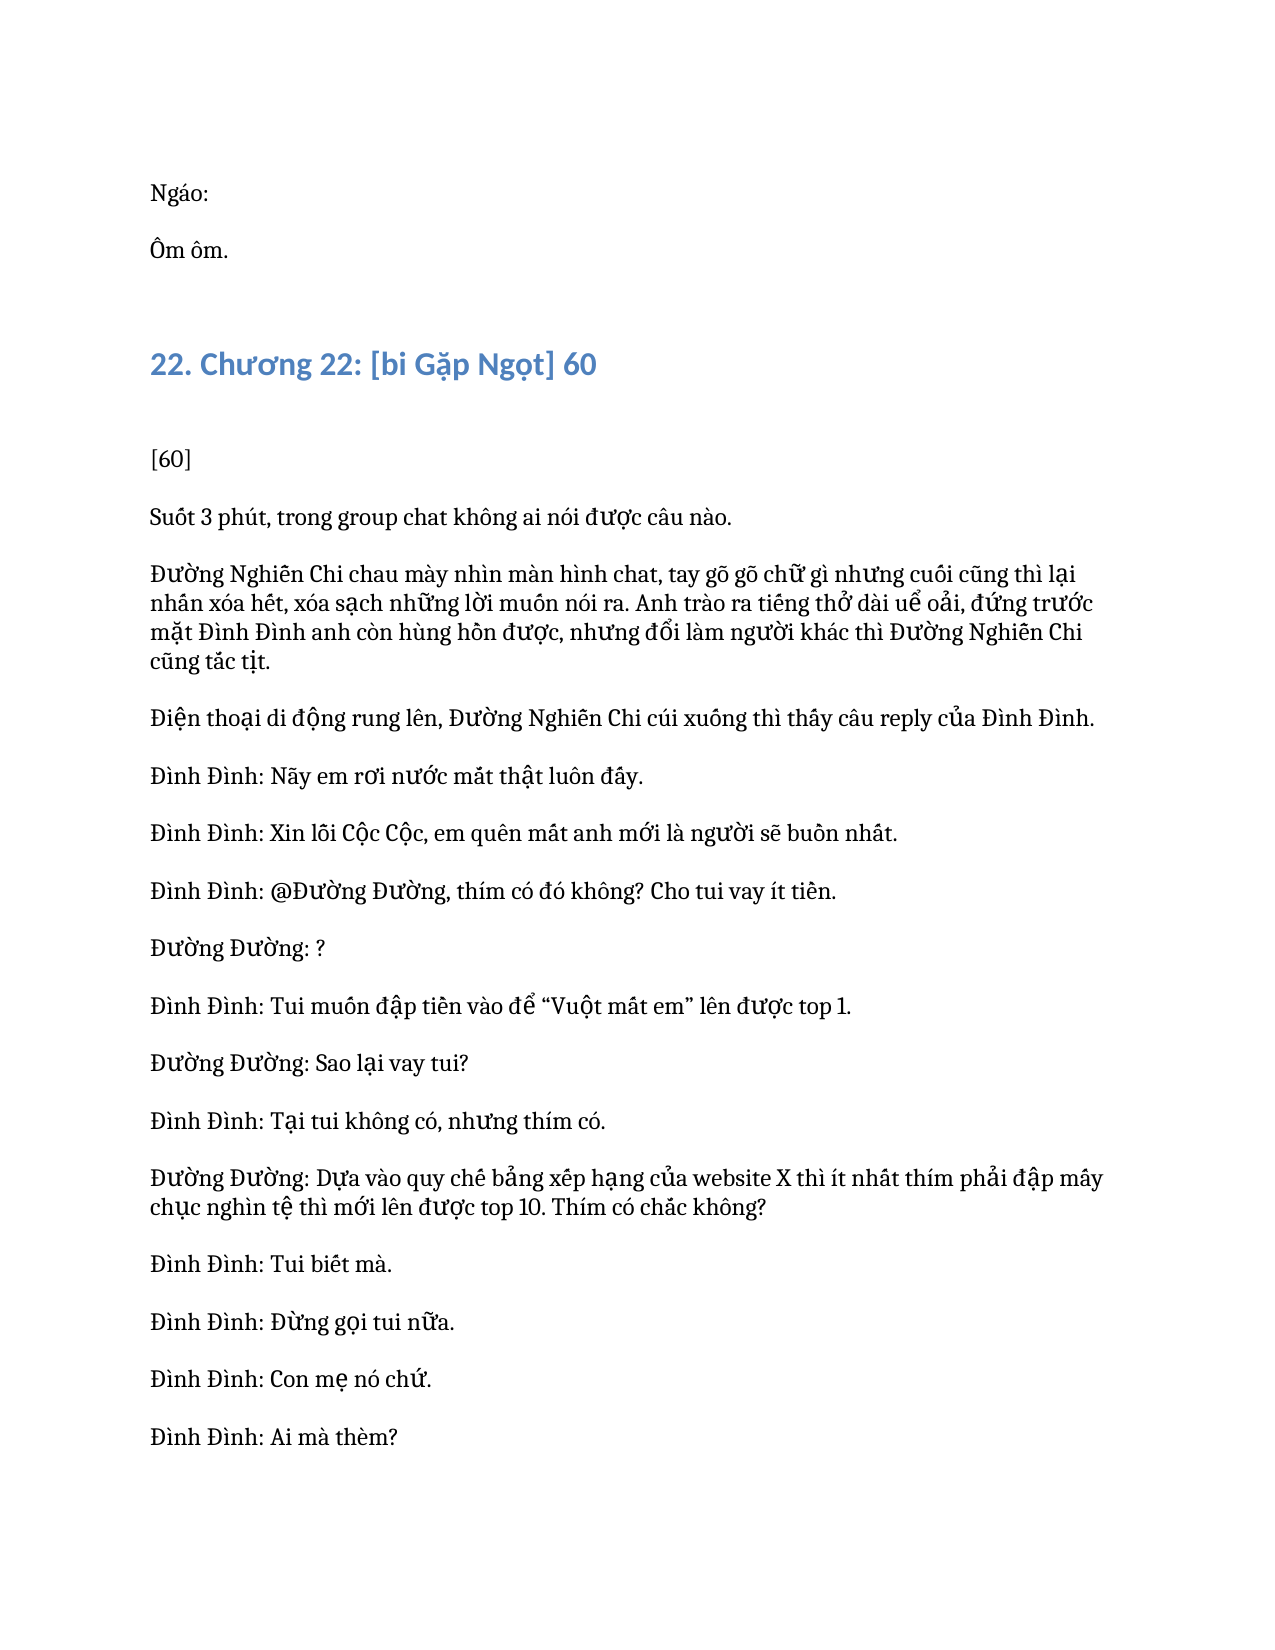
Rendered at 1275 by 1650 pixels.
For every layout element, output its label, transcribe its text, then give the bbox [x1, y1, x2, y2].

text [150, 388, 1125, 1480]
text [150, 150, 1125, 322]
subtitle 22. Chương 22: [bi Gặp Ngọt] 60 [150, 343, 1125, 384]
